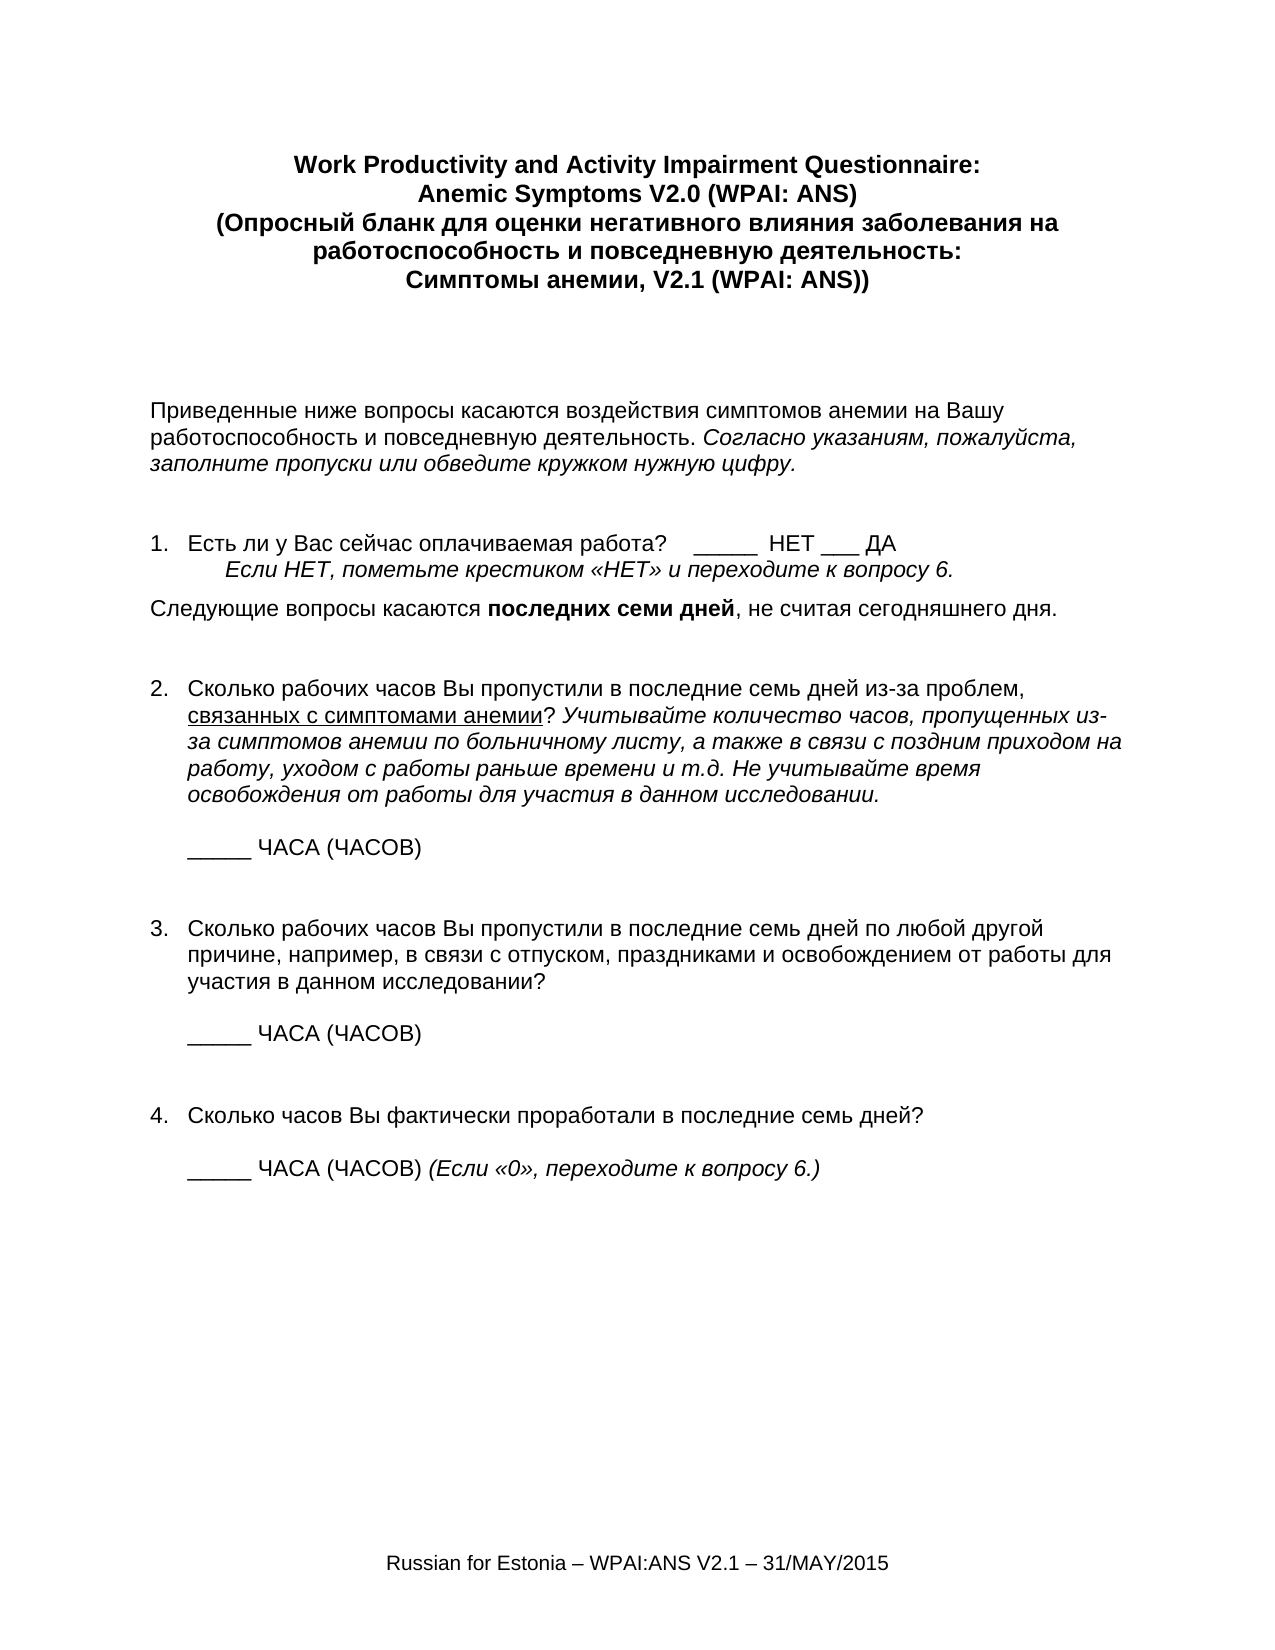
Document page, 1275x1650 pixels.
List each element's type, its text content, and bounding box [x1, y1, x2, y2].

text 3. Сколько рабочих часов Вы пропустили в последние семь дней по любой другой причине, например, в связи с отпуском, праздниками и освобождением от работы для участия в данном исследовании? [150, 915, 1125, 994]
text Anemic Symptoms V2.0 (WPAI: ANS) [150, 179, 1125, 207]
text 2. Сколько рабочих часов Вы пропустили в последние семь дней из-за проблем, связанных с симптомами анемии? Учитывайте количество часов, пропущенных из-за симптомов анемии по больничному листу, а также в связи с поздним приходом на работу, уходом с работы раньше времени и т.д. Не учитывайте время освобождения от работы для участия в данном исследовании. [150, 675, 1125, 807]
text Следующие вопросы касаются последних семи дней, не считая сегодняшнего дня. [150, 595, 1125, 622]
text Work Productivity and Activity Impairment Questionnaire: [150, 150, 1125, 179]
text _____ ЧАСА (ЧАСОВ) [150, 1020, 1125, 1102]
title 4. Сколько часов Вы фактически проработали в последние семь дней? [150, 1102, 1125, 1128]
text Приведенные ниже вопросы касаются воздействия симптомов анемии на Вашу работоспособность и повседневную деятельность. Согласно указаниям, пожалуйста, заполните пропуски или обведите кружком нужную цифру. [150, 397, 1125, 476]
text 1. Есть ли у Вас сейчас оплачиваемая работа? _____ НЕТ ___ ДА [150, 530, 1125, 556]
text Симптомы анемии, V2.1 (WPAI: ANS)) [150, 265, 1125, 294]
title _____ ЧАСА (ЧАСОВ) (Если «0», переходите к вопросу 6.) [150, 1154, 1125, 1181]
text Если НЕТ, пометьте крестиком «НЕТ» и переходите к вопросу 6. [150, 556, 1125, 583]
text (Опросный бланк для оценки негативного влияния заболевания на работоспособность и повседневную деятельность: [150, 207, 1125, 265]
text _____ ЧАСА (ЧАСОВ) [150, 833, 1125, 915]
